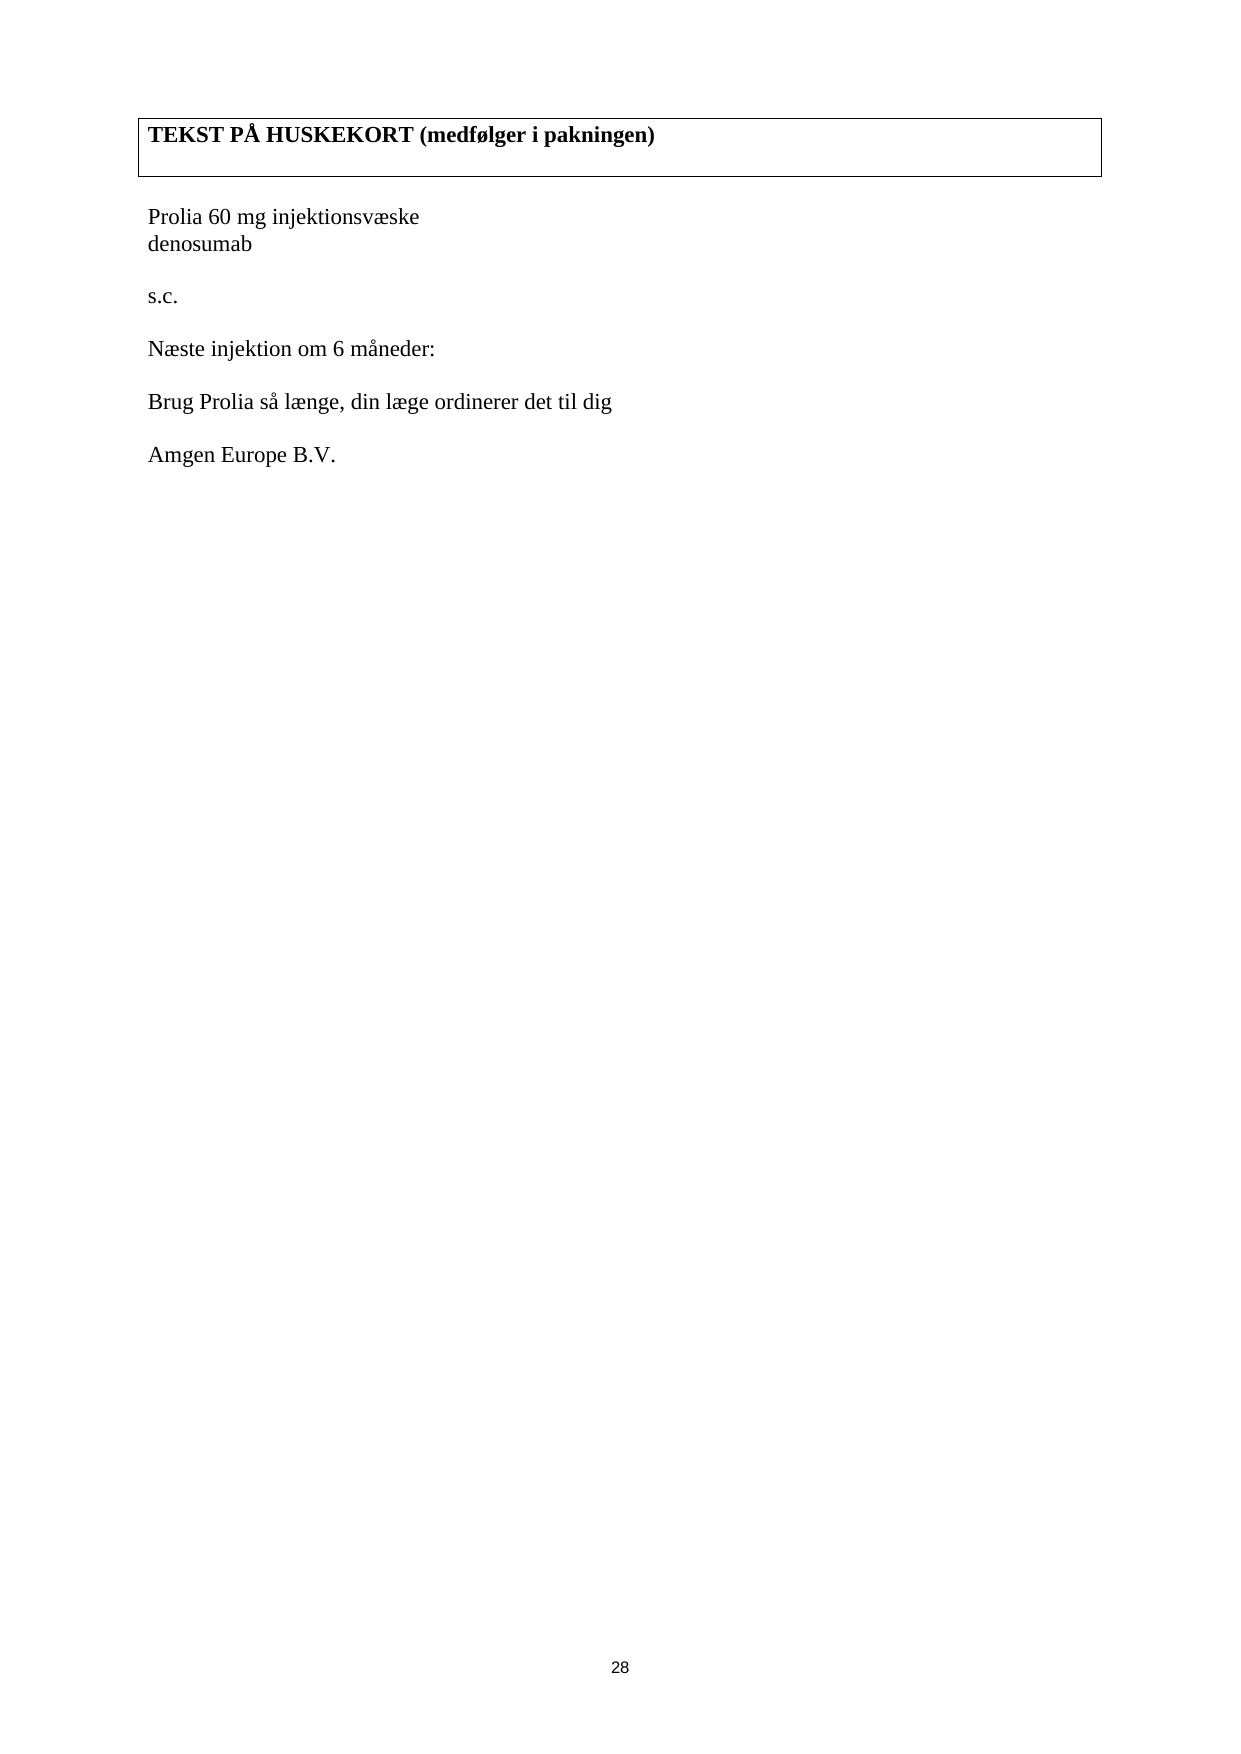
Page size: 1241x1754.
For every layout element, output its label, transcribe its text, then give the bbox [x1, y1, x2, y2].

text s.c. [148, 282, 1093, 309]
text Næste injektion om 6 måneder: [148, 335, 1093, 362]
text Brug Prolia så længe, din læge ordinerer det til dig [148, 388, 1093, 414]
text Amgen Europe B.V. [148, 441, 1093, 467]
text denosumab [148, 230, 1093, 256]
text TEKST PÅ HUSKEKORT (medfølger i pakningen) [139, 119, 1101, 148]
text Prolia 60 mg injektionsvæske [148, 203, 1093, 230]
